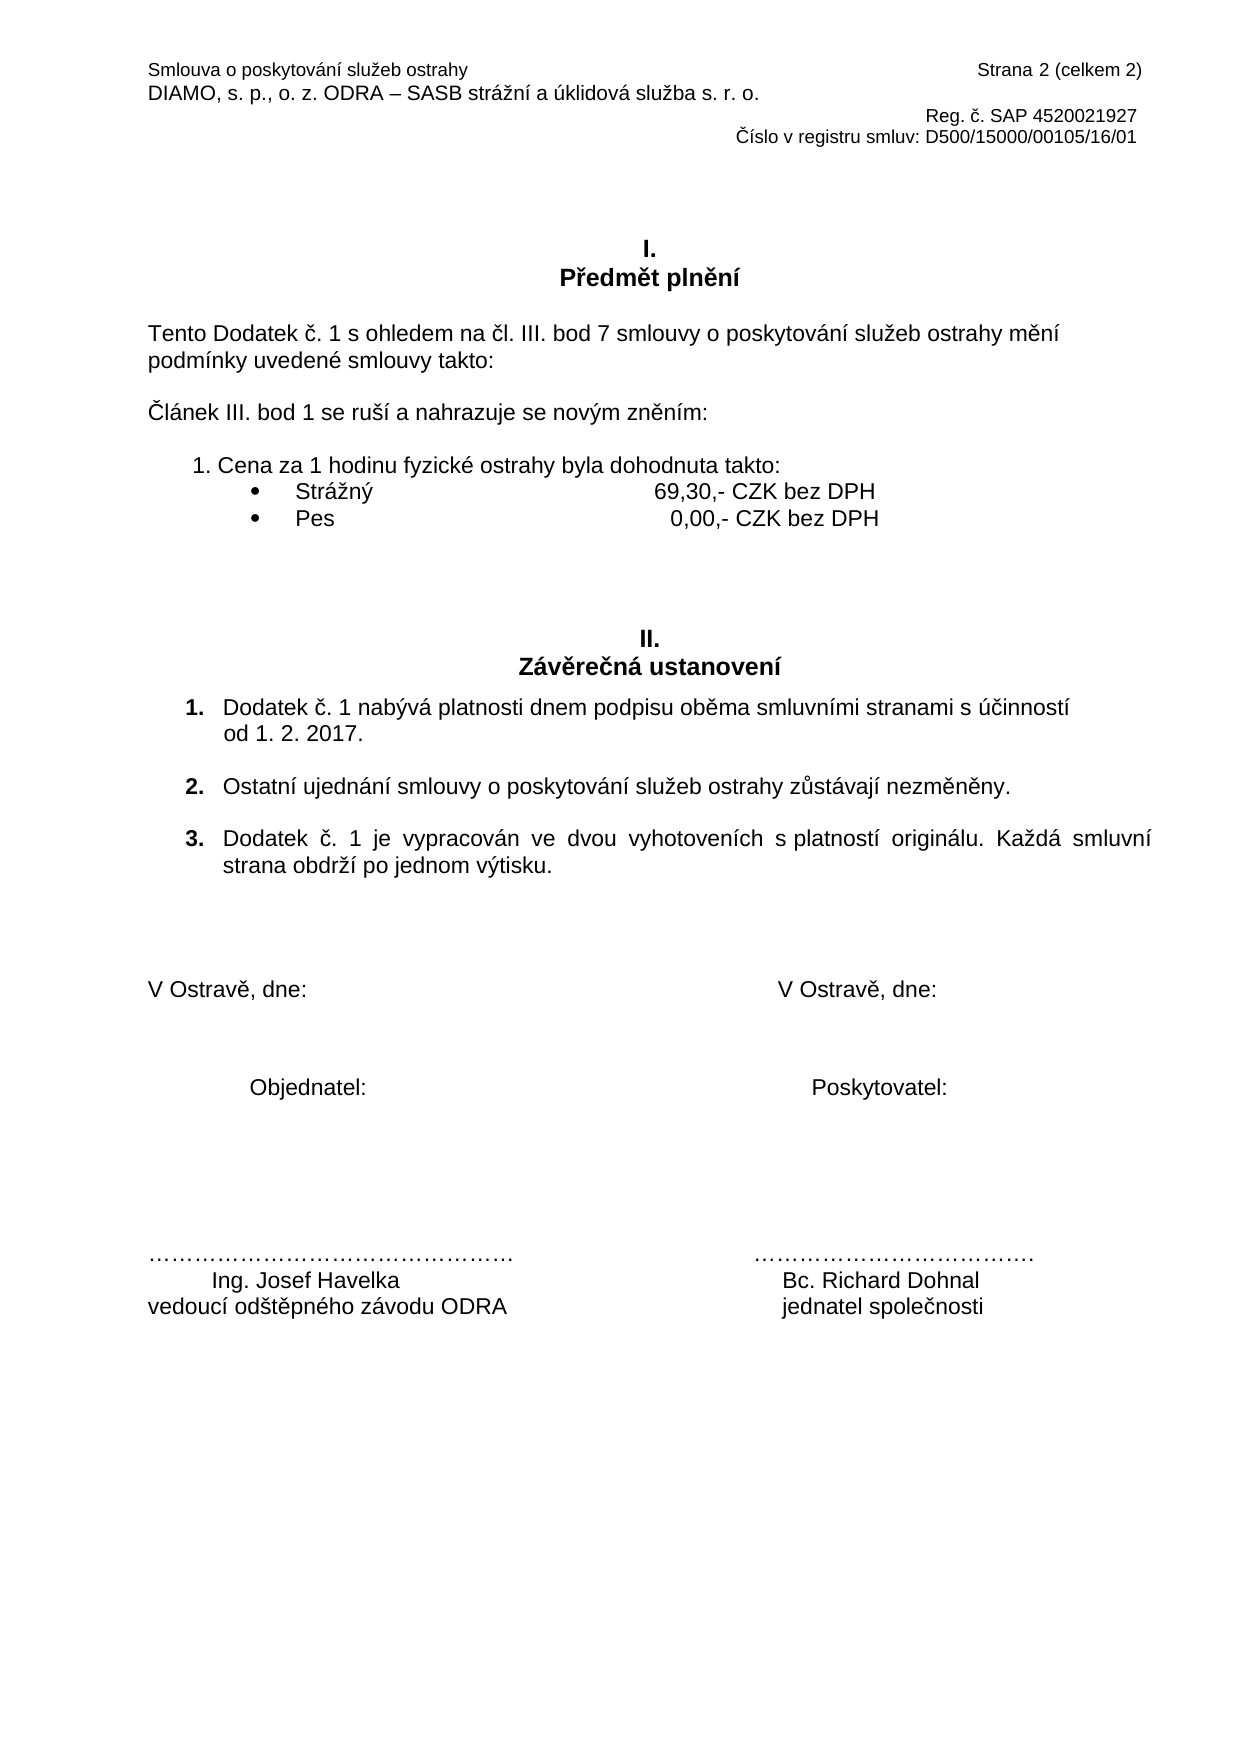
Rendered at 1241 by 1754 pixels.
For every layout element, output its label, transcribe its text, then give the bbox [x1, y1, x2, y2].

text od 1. 2. 2017. [185, 720, 1152, 746]
list Pes 0,00,- CZK bez DPH [192, 505, 1152, 531]
text Objednatel: Poskytovatel: [148, 1074, 1152, 1100]
text Ing. Josef Havelka Bc. Richard Dohnal [148, 1267, 1152, 1293]
text I. [148, 234, 1152, 263]
list Dodatek č. 1 je vypracován ve dvou vyhotoveních s platností originálu. Každá smluvní strana obdrží po jednom výtisku. [185, 825, 1152, 878]
text vedoucí odštěpného závodu ODRA jednatel společnosti [148, 1293, 1152, 1319]
list II. [148, 623, 1152, 652]
subtitle Závěrečná ustanovení [148, 652, 1152, 681]
list Ostatní ujednání smlouvy o poskytování služeb ostrahy zůstávají nezměněny. [185, 773, 1152, 799]
text Článek III. bod 1 se ruší a nahrazuje se novým zněním: [148, 399, 1152, 426]
list Strážný 69,30,- CZK bez DPH [192, 478, 1152, 505]
subtitle Předmět plnění [148, 263, 1152, 291]
text ………………………………………… ………………………………. [148, 1240, 1152, 1267]
text 1. Cena za 1 hodinu fyzické ostrahy byla dohodnuta takto: [192, 452, 1152, 478]
list Dodatek č. 1 nabývá platnosti dnem podpisu oběma smluvními stranami s účinností [185, 693, 1152, 720]
text Tento Dodatek č. 1 s ohledem na čl. III. bod 7 smlouvy o poskytování služeb ostrahy mění podmínky uvedené smlouvy takto: [148, 320, 1152, 373]
text V Ostravě, dne: V Ostravě, dne: [148, 976, 1152, 1002]
